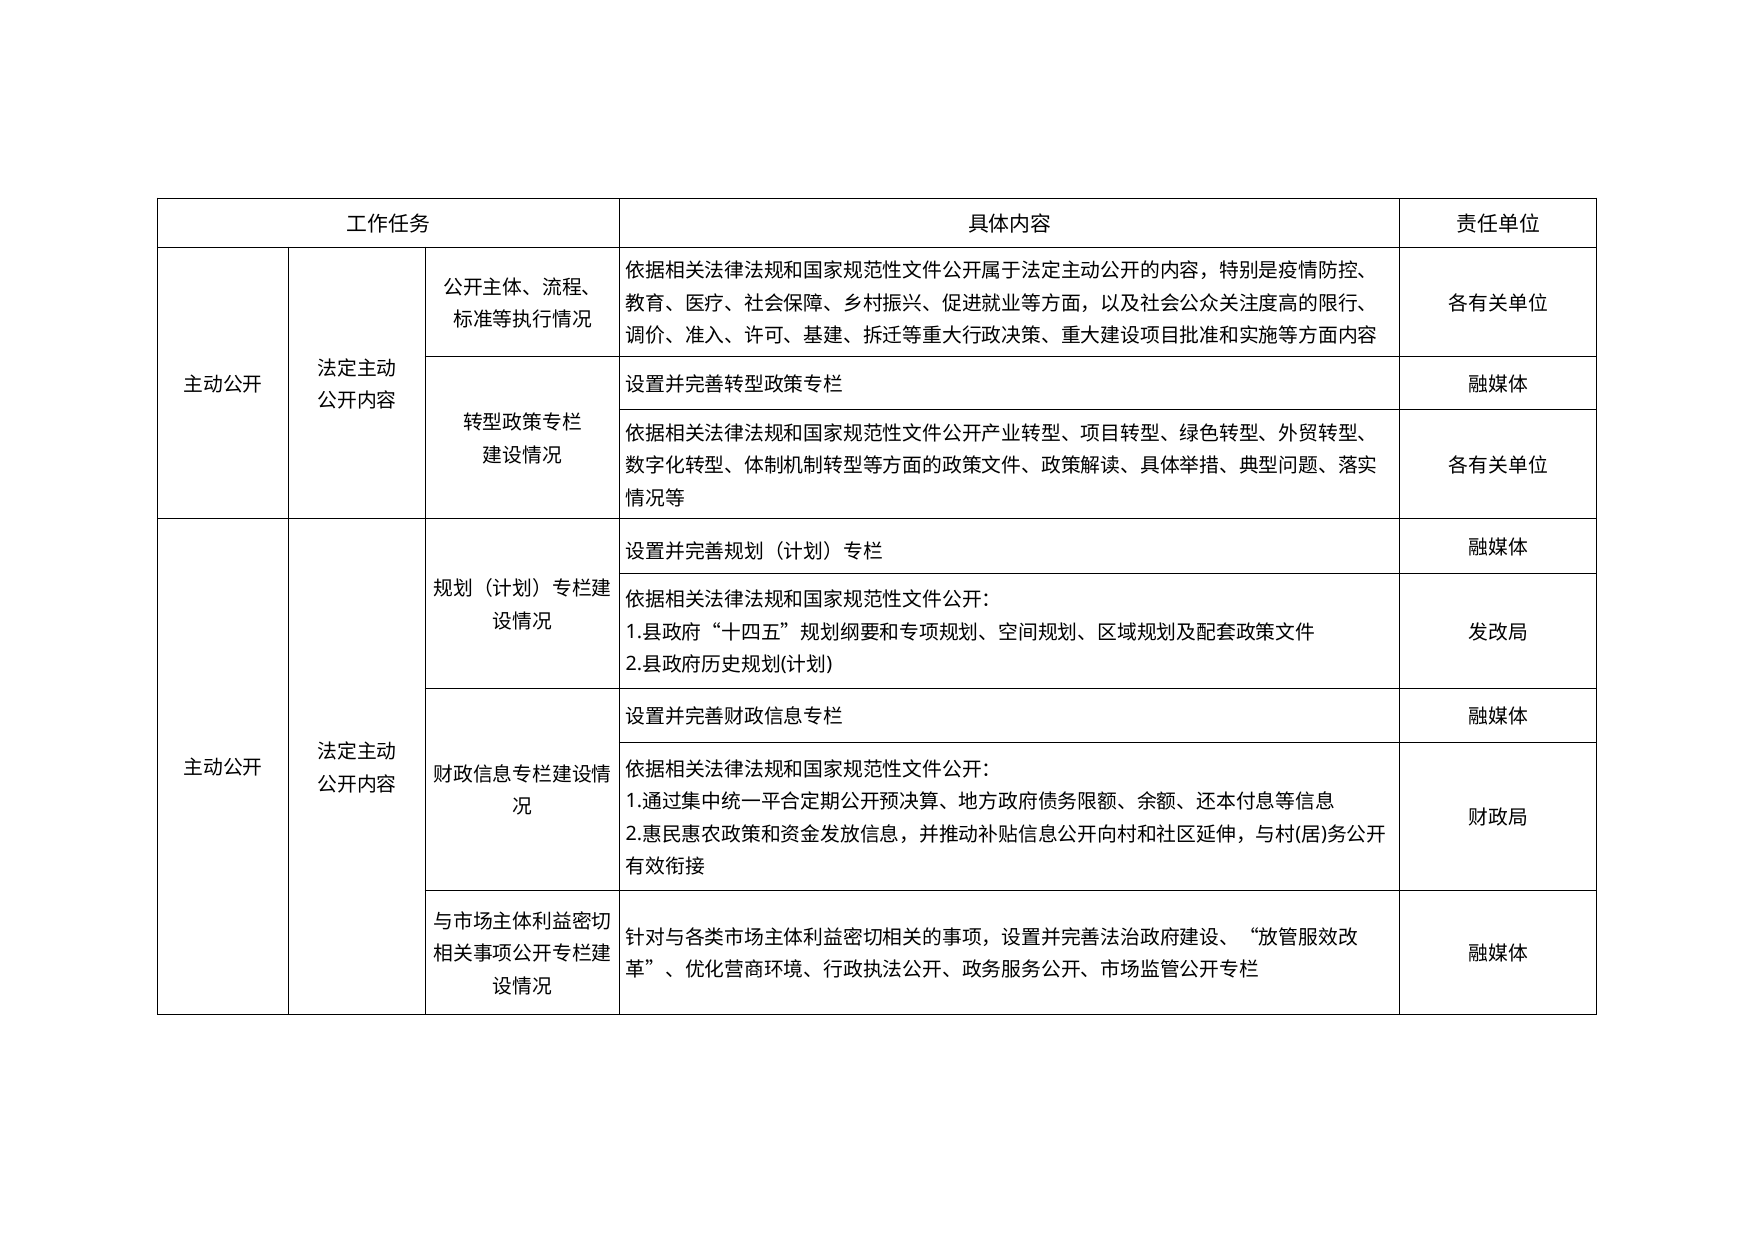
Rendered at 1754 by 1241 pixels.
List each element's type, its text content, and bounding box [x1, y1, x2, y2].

table_cell 融媒体 [1400, 519, 1596, 573]
table_cell 融媒体 [1400, 689, 1596, 742]
table_cell 公开主体、流程、 标准等执行情况 [426, 248, 619, 356]
table_cell 财政局 [1400, 743, 1596, 889]
table_header 责任单位 [1400, 199, 1596, 247]
table_cell 依据相关法律法规和国家规范性文件公开： 1.县政府“十四五”规划纲要和专项规划、空间规划、区域规划及配套政策文件 2.县政府历史规划(计划) [620, 574, 1399, 687]
table_header 具体内容 [620, 199, 1399, 247]
table_cell 主动公开 [158, 519, 288, 1013]
table_cell 发改局 [1400, 574, 1596, 687]
table_cell 依据相关法律法规和国家规范性文件公开属于法定主动公开的内容，特别是疫情防控、教育、医疗、社会保障、乡村振兴、促进就业等方面，以及社会公众关注度高的限行、调价、准入、许可、基建、拆迁等重大行政决策、重大建设项目批准和实施等方面内容 [620, 248, 1399, 356]
table_cell 依据相关法律法规和国家规范性文件公开： 1.通过集中统一平合定期公开预决算、地方政府债务限额、余额、还本付息等信息 2.惠民惠农政策和资金发放信息，并推动补贴信息公开向村和社区延伸，与村(居)务公开有效衔接 [620, 743, 1399, 889]
table_cell 设置并完善财政信息专栏 [620, 689, 1399, 742]
table_cell 法定主动 公开内容 [289, 248, 425, 518]
table_cell 各有关单位 [1400, 248, 1596, 356]
table_cell 设置并完善规划（计划）专栏 [620, 519, 1399, 573]
table_cell 规划（计划）专栏建设情况 [426, 519, 619, 687]
table_cell 转型政策专栏 建设情况 [426, 357, 619, 518]
table_cell 财政信息专栏建设情况 [426, 689, 619, 889]
table_cell 设置并完善转型政策专栏 [620, 357, 1399, 409]
table_cell 各有关单位 [1400, 410, 1596, 518]
table_cell 与市场主体利益密切相关事项公开专栏建设情况 [426, 891, 619, 1013]
table_cell 主动公开 [158, 248, 288, 518]
table_cell 融媒体 [1400, 891, 1596, 1013]
table_cell 依据相关法律法规和国家规范性文件公开产业转型、项目转型、绿色转型、外贸转型、数字化转型、体制机制转型等方面的政策文件、政策解读、具体举措、典型问题、落实情况等 [620, 410, 1399, 518]
table_cell 针对与各类市场主体利益密切相关的事项，设置并完善法治政府建设、“放管服效改革”、优化营商环境、行政执法公开、政务服务公开、市场监管公开专栏 [620, 891, 1399, 1013]
table_cell 融媒体 [1400, 357, 1596, 409]
table_cell 法定主动 公开内容 [289, 519, 425, 1013]
table_header 工作任务 [158, 199, 619, 247]
